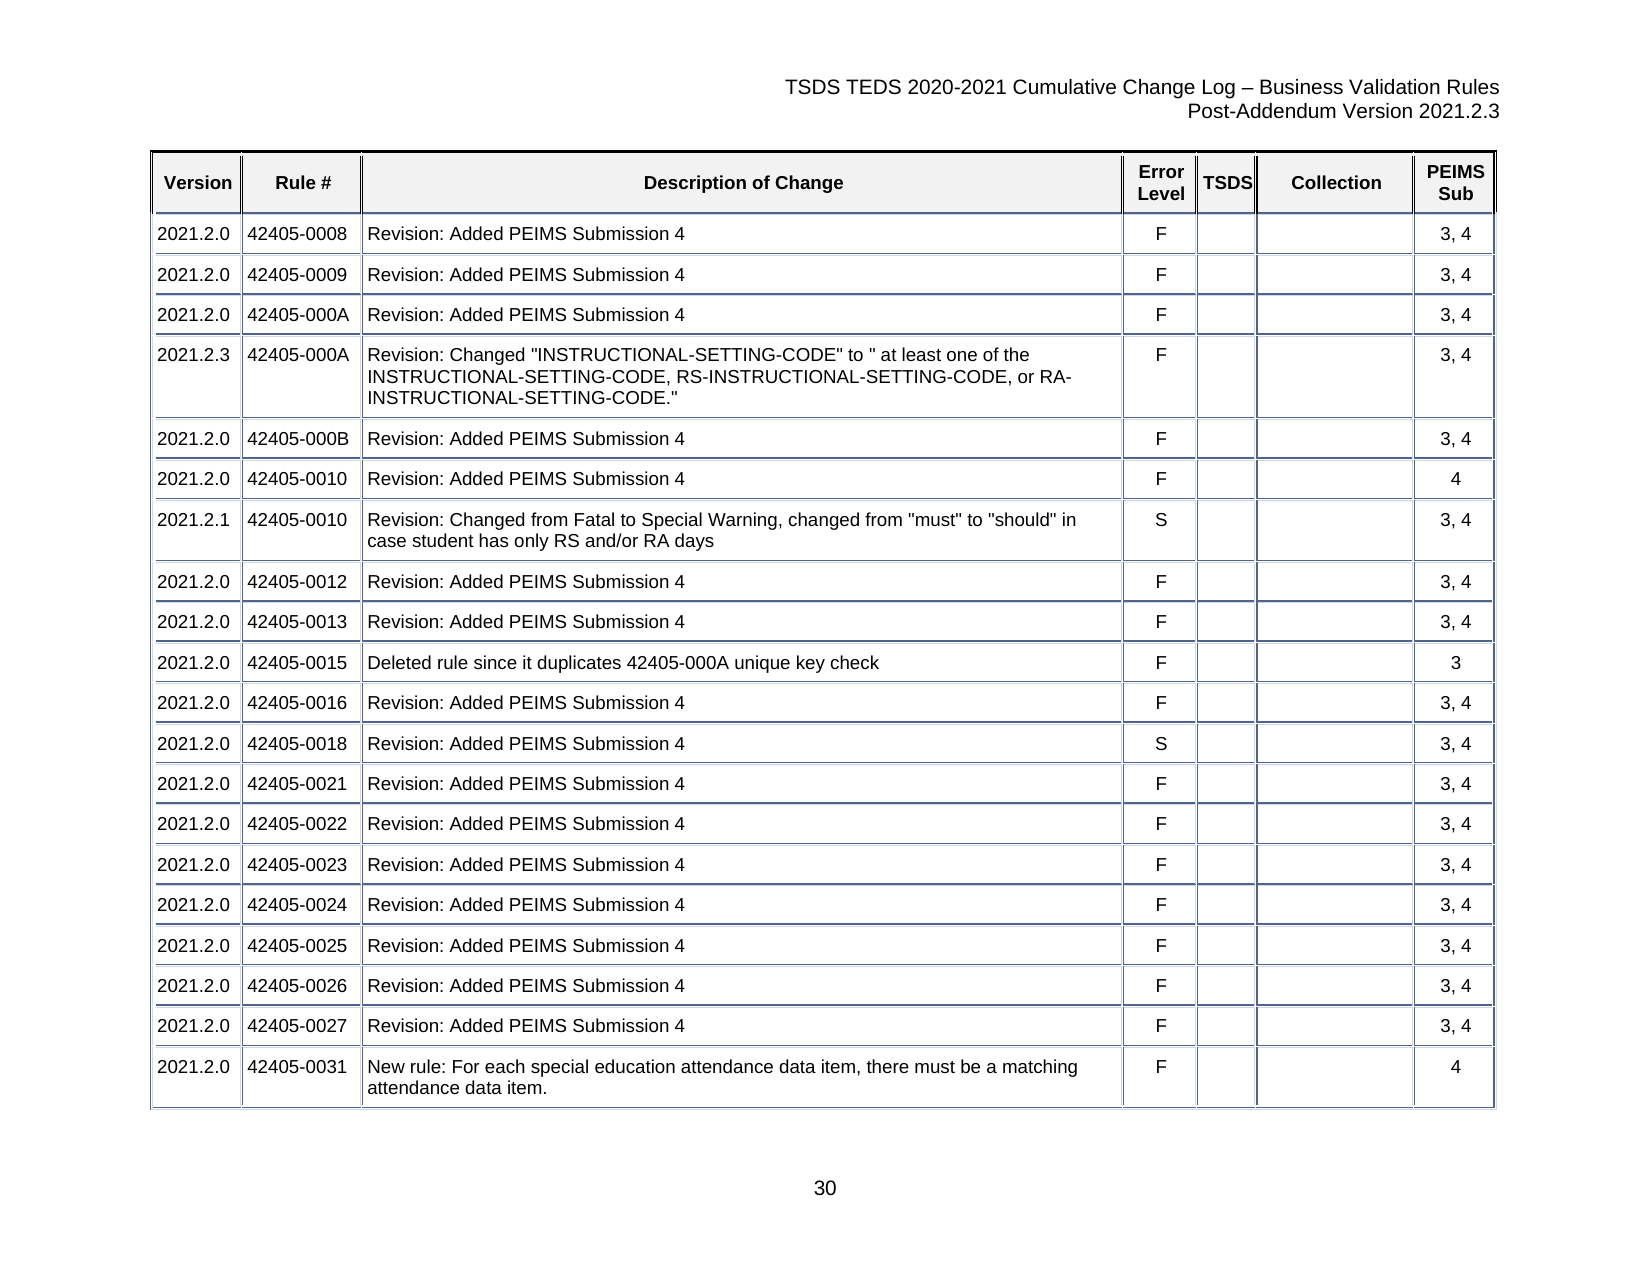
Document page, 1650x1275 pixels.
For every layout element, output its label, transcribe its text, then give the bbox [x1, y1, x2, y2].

table_header TSDS [1197, 152, 1256, 212]
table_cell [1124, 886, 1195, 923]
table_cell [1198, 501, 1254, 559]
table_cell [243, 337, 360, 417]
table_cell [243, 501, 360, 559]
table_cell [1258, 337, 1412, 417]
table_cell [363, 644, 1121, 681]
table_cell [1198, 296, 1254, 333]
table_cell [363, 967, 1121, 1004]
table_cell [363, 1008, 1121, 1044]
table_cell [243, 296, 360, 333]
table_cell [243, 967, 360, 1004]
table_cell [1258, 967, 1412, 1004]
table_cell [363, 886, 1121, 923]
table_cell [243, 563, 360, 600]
table_header Version [153, 153, 242, 212]
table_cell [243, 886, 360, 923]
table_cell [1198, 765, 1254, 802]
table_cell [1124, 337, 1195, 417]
table_header Error Level [1123, 153, 1197, 212]
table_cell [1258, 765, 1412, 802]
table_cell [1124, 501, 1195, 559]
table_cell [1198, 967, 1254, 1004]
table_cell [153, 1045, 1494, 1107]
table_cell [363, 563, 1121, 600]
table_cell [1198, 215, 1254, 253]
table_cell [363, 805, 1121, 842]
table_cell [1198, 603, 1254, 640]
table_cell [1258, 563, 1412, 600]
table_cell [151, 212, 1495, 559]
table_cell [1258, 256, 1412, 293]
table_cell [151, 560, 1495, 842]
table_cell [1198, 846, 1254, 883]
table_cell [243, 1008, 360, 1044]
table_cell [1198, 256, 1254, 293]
table_header Description of Change [362, 153, 1123, 212]
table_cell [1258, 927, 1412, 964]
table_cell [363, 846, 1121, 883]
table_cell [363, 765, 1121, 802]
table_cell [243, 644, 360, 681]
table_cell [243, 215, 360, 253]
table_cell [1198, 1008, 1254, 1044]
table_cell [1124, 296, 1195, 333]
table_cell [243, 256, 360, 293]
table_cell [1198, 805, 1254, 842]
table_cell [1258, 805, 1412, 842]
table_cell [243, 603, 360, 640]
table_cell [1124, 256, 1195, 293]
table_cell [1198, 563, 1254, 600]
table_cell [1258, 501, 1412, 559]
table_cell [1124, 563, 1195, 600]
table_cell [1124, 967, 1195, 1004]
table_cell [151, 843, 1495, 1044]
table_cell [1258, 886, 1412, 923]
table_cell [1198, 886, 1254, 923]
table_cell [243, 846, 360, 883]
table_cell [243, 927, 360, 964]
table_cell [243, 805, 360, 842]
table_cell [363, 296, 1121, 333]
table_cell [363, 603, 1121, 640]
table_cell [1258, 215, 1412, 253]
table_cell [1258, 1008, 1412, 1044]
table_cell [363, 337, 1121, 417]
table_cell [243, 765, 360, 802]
table_header Rule # [242, 153, 362, 212]
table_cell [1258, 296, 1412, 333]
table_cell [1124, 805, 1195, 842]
table_header PEIMS Sub [1414, 153, 1493, 212]
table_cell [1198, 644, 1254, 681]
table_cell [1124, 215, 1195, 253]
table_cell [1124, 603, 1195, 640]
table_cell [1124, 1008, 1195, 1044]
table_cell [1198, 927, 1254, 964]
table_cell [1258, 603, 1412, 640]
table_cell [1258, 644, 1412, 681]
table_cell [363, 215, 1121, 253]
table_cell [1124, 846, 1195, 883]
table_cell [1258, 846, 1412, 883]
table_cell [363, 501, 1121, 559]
table_header Collection [1256, 153, 1414, 212]
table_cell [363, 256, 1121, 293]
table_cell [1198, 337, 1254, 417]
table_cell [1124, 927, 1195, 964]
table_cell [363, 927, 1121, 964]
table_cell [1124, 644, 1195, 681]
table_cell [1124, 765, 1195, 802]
